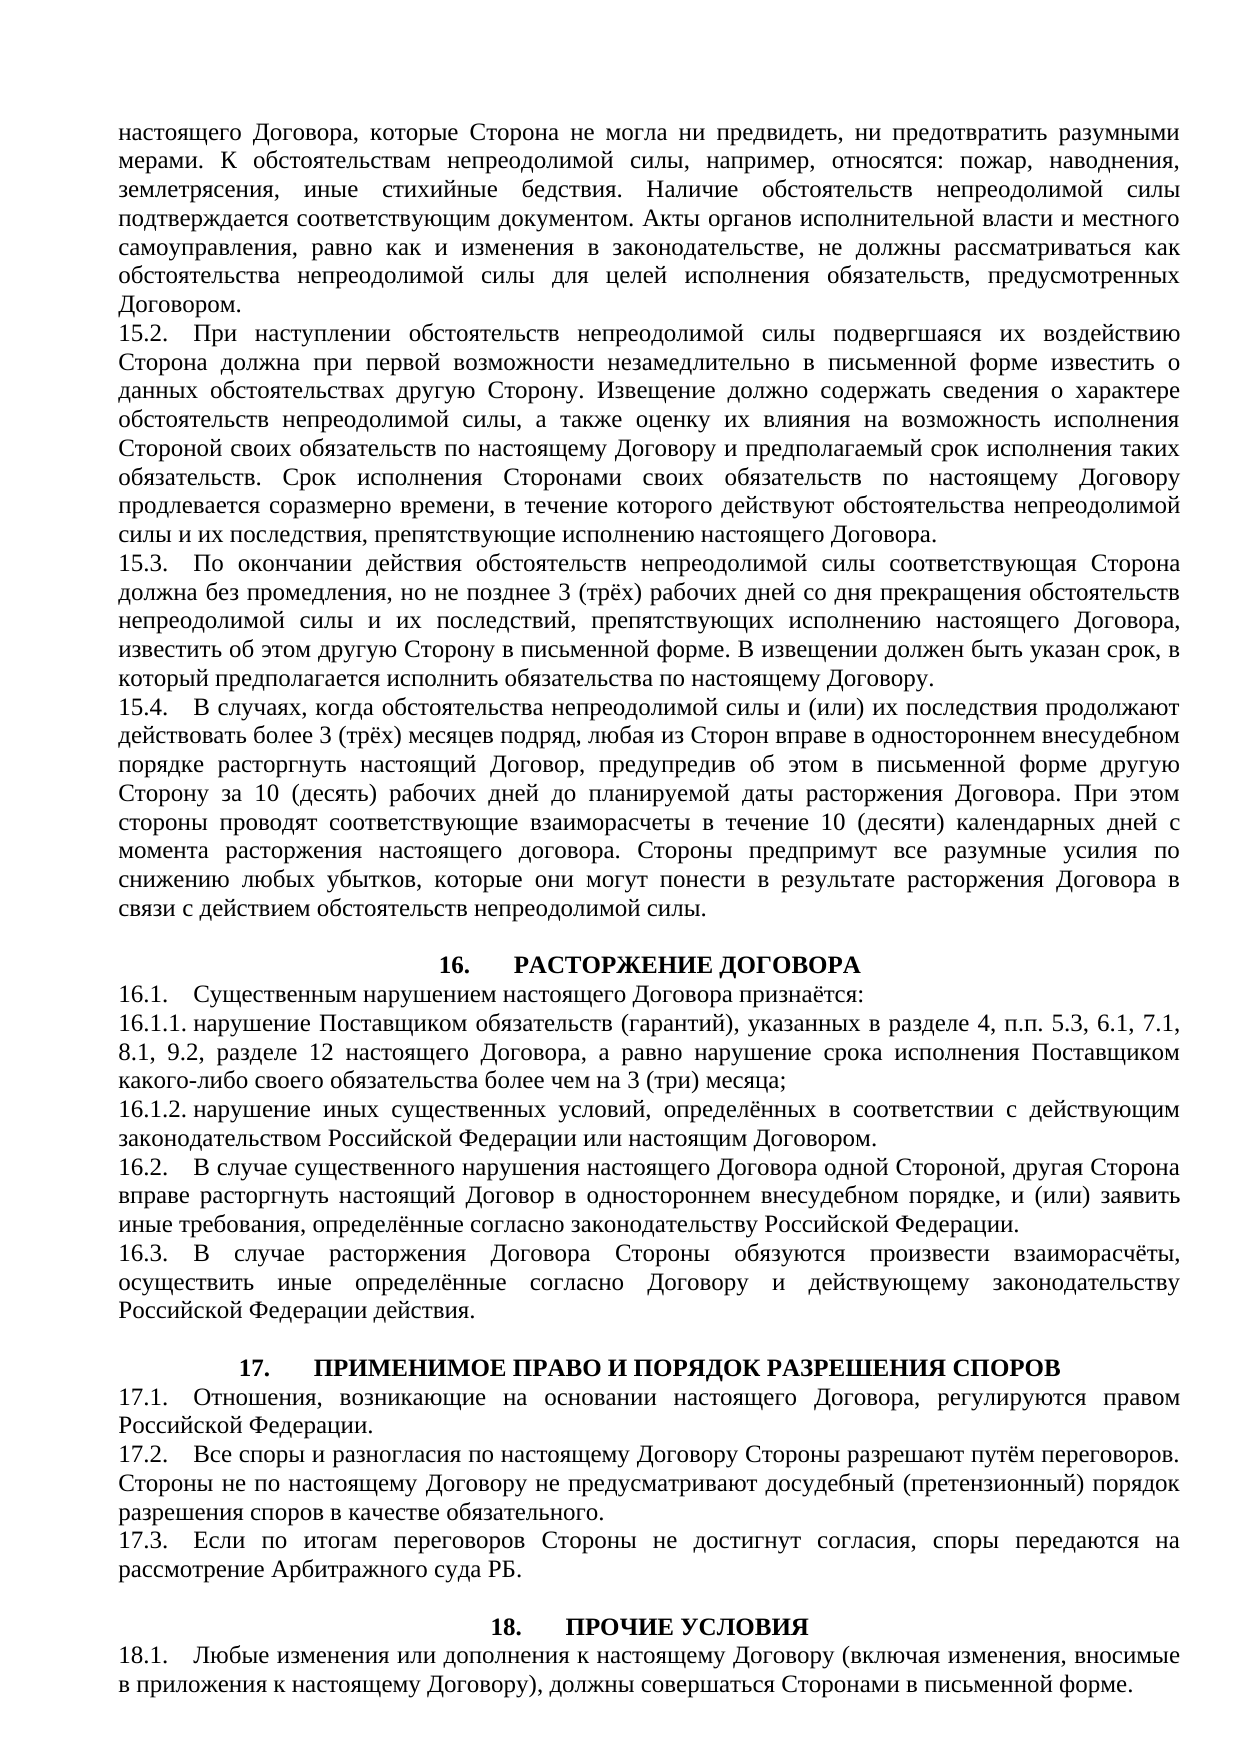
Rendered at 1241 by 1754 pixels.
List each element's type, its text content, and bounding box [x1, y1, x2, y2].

list В случаях, когда обстоятельства непреодолимой силы и (или) их последствия продолжают действовать более 3 (трёх) месяцев подряд, любая из Сторон вправе в одностороннем внесудебном порядке расторгнуть настоящий Договор, предупредив об этом в письменной форме другую Сторону за 10 (десять) рабочих дней до планируемой даты расторжения Договора. При этом стороны проводят соответствующие взаиморасчеты в течение 10 (десяти) календарных дней с момента расторжения настоящего договора. Стороны предпримут все разумные усилия по снижению любых убытков, которые они могут понести в результате расторжения Договора в связи с действием обстоятельств непреодолимой силы. [118, 692, 1181, 922]
list нарушение иных существенных условий, определённых в соответствии с действующим законодательством Российской Федерации или настоящим Договором. [118, 1094, 1181, 1152]
list Если по итогам переговоров Стороны не достигнут согласия, споры передаются на рассмотрение Арбитражного суда РБ. [118, 1525, 1181, 1583]
list Любые изменения или дополнения к настоящему Договору (включая изменения, вносимые в приложения к настоящему Договору), должны совершаться Сторонами в письменной форме. [118, 1640, 1181, 1698]
list Все споры и разногласия по настоящему Договору Стороны разрешают путём переговоров. Стороны не по настоящему Договору не предусматривают досудебный (претензионный) порядок разрешения споров в качестве обязательного. [118, 1439, 1181, 1525]
list По окончании действия обстоятельств непреодолимой силы соответствующая Сторона должна без промедления, но не позднее 3 (трёх) рабочих дней со дня прекращения обстоятельств непреодолимой силы и их последствий, препятствующих исполнению настоящего Договора, известить об этом другую Сторону в письменной форме. В извещении должен быть указан срок, в который предполагается исполнить обязательства по настоящему Договору. [118, 548, 1181, 692]
list нарушение Поставщиком обязательств (гарантий), указанных в разделе 4, п.п. 5.3, 6.1, 7.1, 8.1, 9.2, разделе 12 настоящего Договора, а равно нарушение срока исполнения Поставщиком какого-либо своего обязательства более чем на 3 (три) месяца; [118, 1008, 1181, 1094]
list ПРОЧИЕ УСЛОВИЯ [118, 1612, 1181, 1640]
list РАСТОРЖЕНИЕ ДОГОВОРА [118, 950, 1181, 979]
list В случае расторжения Договора Стороны обязуются произвести взаиморасчёты, осуществить иные определённые согласно Договору и действующему законодательству Российской Федерации действия. [118, 1238, 1181, 1324]
list В случае существенного нарушения настоящего Договора одной Стороной, другая Сторона вправе расторгнуть настоящий Договор в одностороннем внесудебном порядке, и (или) заявить иные требования, определённые согласно законодательству Российской Федерации. [118, 1152, 1181, 1238]
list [118, 117, 1181, 318]
list При наступлении обстоятельств непреодолимой силы подвергшаяся их воздействию Сторона должна при первой возможности незамедлительно в письменной форме известить о данных обстоятельствах другую Сторону. Извещение должно содержать сведения о характере обстоятельств непреодолимой силы, а также оценку их влияния на возможность исполнения Стороной своих обязательств по настоящему Договору и предполагаемый срок исполнения таких обязательств. Срок исполнения Сторонами своих обязательств по настоящему Договору продлевается соразмерно времени, в течение которого действуют обстоятельства непреодолимой силы и их последствия, препятствующие исполнению настоящего Договора. [118, 318, 1181, 548]
list Существенным нарушением настоящего Договора признаётся: [118, 979, 1181, 1008]
list Отношения, возникающие на основании настоящего Договора, регулируются правом Российской Федерации. [118, 1382, 1181, 1439]
list ПРИМЕНИМОЕ ПРАВО И ПОРЯДОК РАЗРЕШЕНИЯ СПОРОВ [118, 1353, 1181, 1382]
